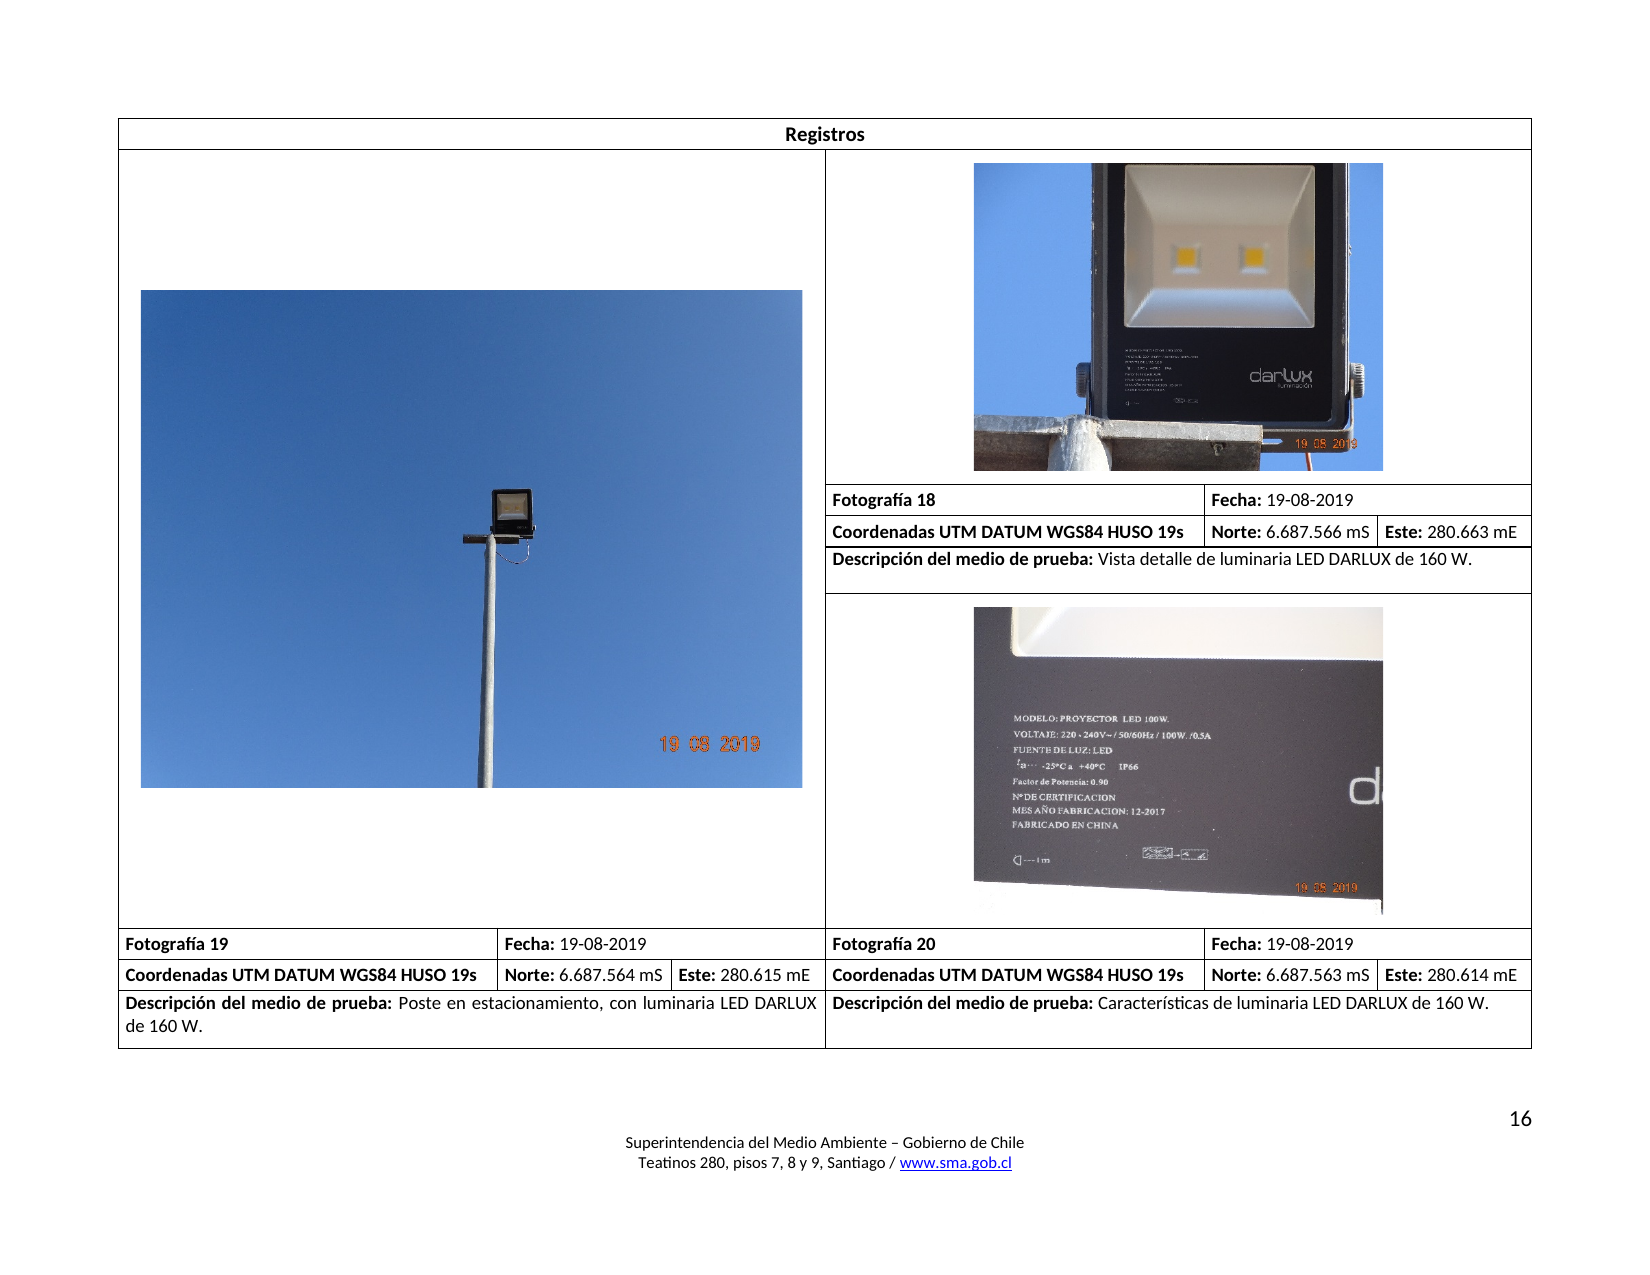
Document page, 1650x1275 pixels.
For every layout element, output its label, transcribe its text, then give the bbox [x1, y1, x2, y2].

table_cell Fecha: 19-08-2019 [498, 929, 825, 959]
table_cell [119, 150, 825, 927]
table_cell Norte: 6.687.563 mS [1205, 960, 1377, 990]
table_cell Fecha: 19-08-2019 [1205, 929, 1531, 959]
picture [973, 607, 1384, 915]
table_cell Norte: 6.687.566 mS [1205, 516, 1377, 546]
table_cell Coordenadas UTM DATUM WGS84 HUSO 19s [826, 516, 1204, 546]
table_cell Coordenadas UTM DATUM WGS84 HUSO 19s [119, 960, 497, 990]
table_cell Este: 280.663 mE [1378, 516, 1531, 546]
picture [973, 163, 1384, 471]
table_cell Coordenadas UTM DATUM WGS84 HUSO 19s [826, 960, 1204, 990]
table_cell Este: 280.615 mE [672, 960, 825, 990]
table_cell Fotografía 18 [826, 485, 1204, 515]
table_cell Descripción del medio de prueba: Características de luminaria LED DARLUX de 160 W. [826, 991, 1531, 1048]
table_cell Fotografía 19 [119, 929, 497, 959]
picture [140, 290, 803, 788]
table_cell Fecha: 19-08-2019 [1205, 485, 1531, 515]
table_header Registros [119, 119, 1531, 149]
table_cell Norte: 6.687.564 mS [498, 960, 671, 990]
table_cell Fotografía 20 [826, 929, 1204, 959]
table_cell Este: 280.614 mE [1378, 960, 1531, 990]
table_cell Descripción del medio de prueba: Vista detalle de luminaria LED DARLUX de 160 W. [826, 548, 1531, 593]
table_cell [826, 594, 1531, 927]
table_cell Descripción del medio de prueba: Poste en estacionamiento, con luminaria LED DARLUX de 160 W. [119, 991, 825, 1048]
table_cell [826, 150, 1531, 484]
